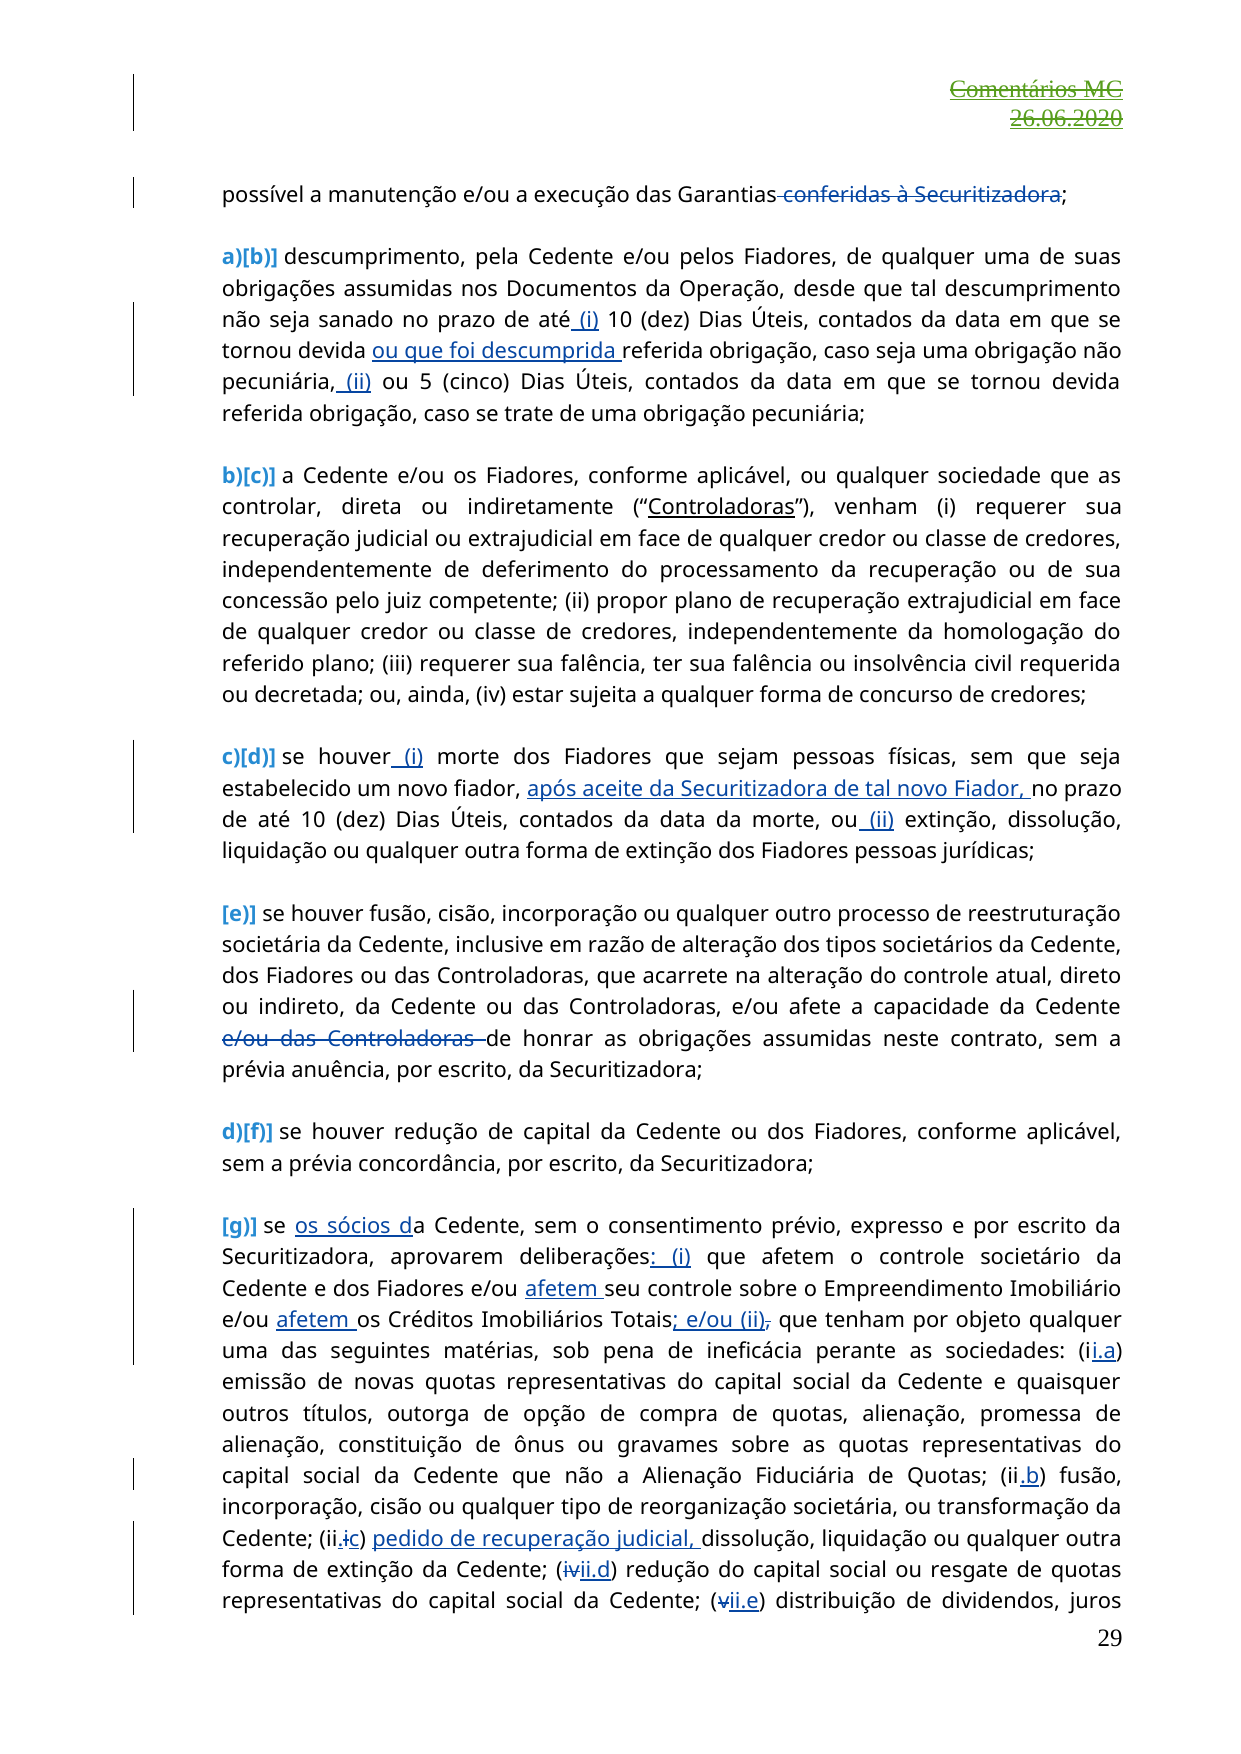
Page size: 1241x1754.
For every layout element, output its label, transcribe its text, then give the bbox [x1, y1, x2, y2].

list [222, 1208, 1122, 1615]
list se houver morte dos Fiadores que sejam pessoas físicas, sem que seja estabelecido um novo fiador, no prazo de até 10 (dez) Dias Úteis, contados da data da morte, ou extinção, dissolução, liquidação ou qualquer outra forma de extinção dos Fiadores pessoas jurídicas; [222, 740, 1122, 865]
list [222, 177, 1122, 208]
list descumprimento, pela Cedente e/ou pelos Fiadores, de qualquer uma de suas obrigações assumidas nos Documentos da Operação, desde que tal descumprimento não seja sanado no prazo de até 10 (dez) Dias Úteis, contados da data em que se tornou devida referida obrigação, caso seja uma obrigação não pecuniária, ou 5 (cinco) Dias Úteis, contados da data em que se tornou devida referida obrigação, caso se trate de uma obrigação pecuniária; [222, 240, 1122, 427]
list se houver fusão, cisão, incorporação ou qualquer outro processo de reestruturação societária da Cedente, inclusive em razão de alteração dos tipos societários da Cedente, dos Fiadores ou das Controladoras, que acarrete na alteração do controle atual, direto ou indireto, da Cedente ou das Controladoras, e/ou afete a capacidade da Cedente de honrar as obrigações assumidas neste contrato, sem a prévia anuência, por escrito, da Securitizadora; [222, 896, 1122, 1083]
list se houver redução de capital da Cedente ou dos Fiadores, conforme aplicável, sem a prévia concordância, por escrito, da Securitizadora; [222, 1115, 1122, 1177]
list a Cedente e/ou os Fiadores, conforme aplicável, ou qualquer sociedade que as controlar, direta ou indiretamente (“Controladoras”), venham (i) requerer sua recuperação judicial ou extrajudicial em face de qualquer credor ou classe de credores, independentemente de deferimento do processamento da recuperação ou de sua concessão pelo juiz competente; (ii) propor plano de recuperação extrajudicial em face de qualquer credor ou classe de credores, independentemente da homologação do referido plano; (iii) requerer sua falência, ter sua falência ou insolvência civil requerida ou decretada; ou, ainda, (iv) estar sujeita a qualquer forma de concurso de credores; [222, 458, 1122, 708]
